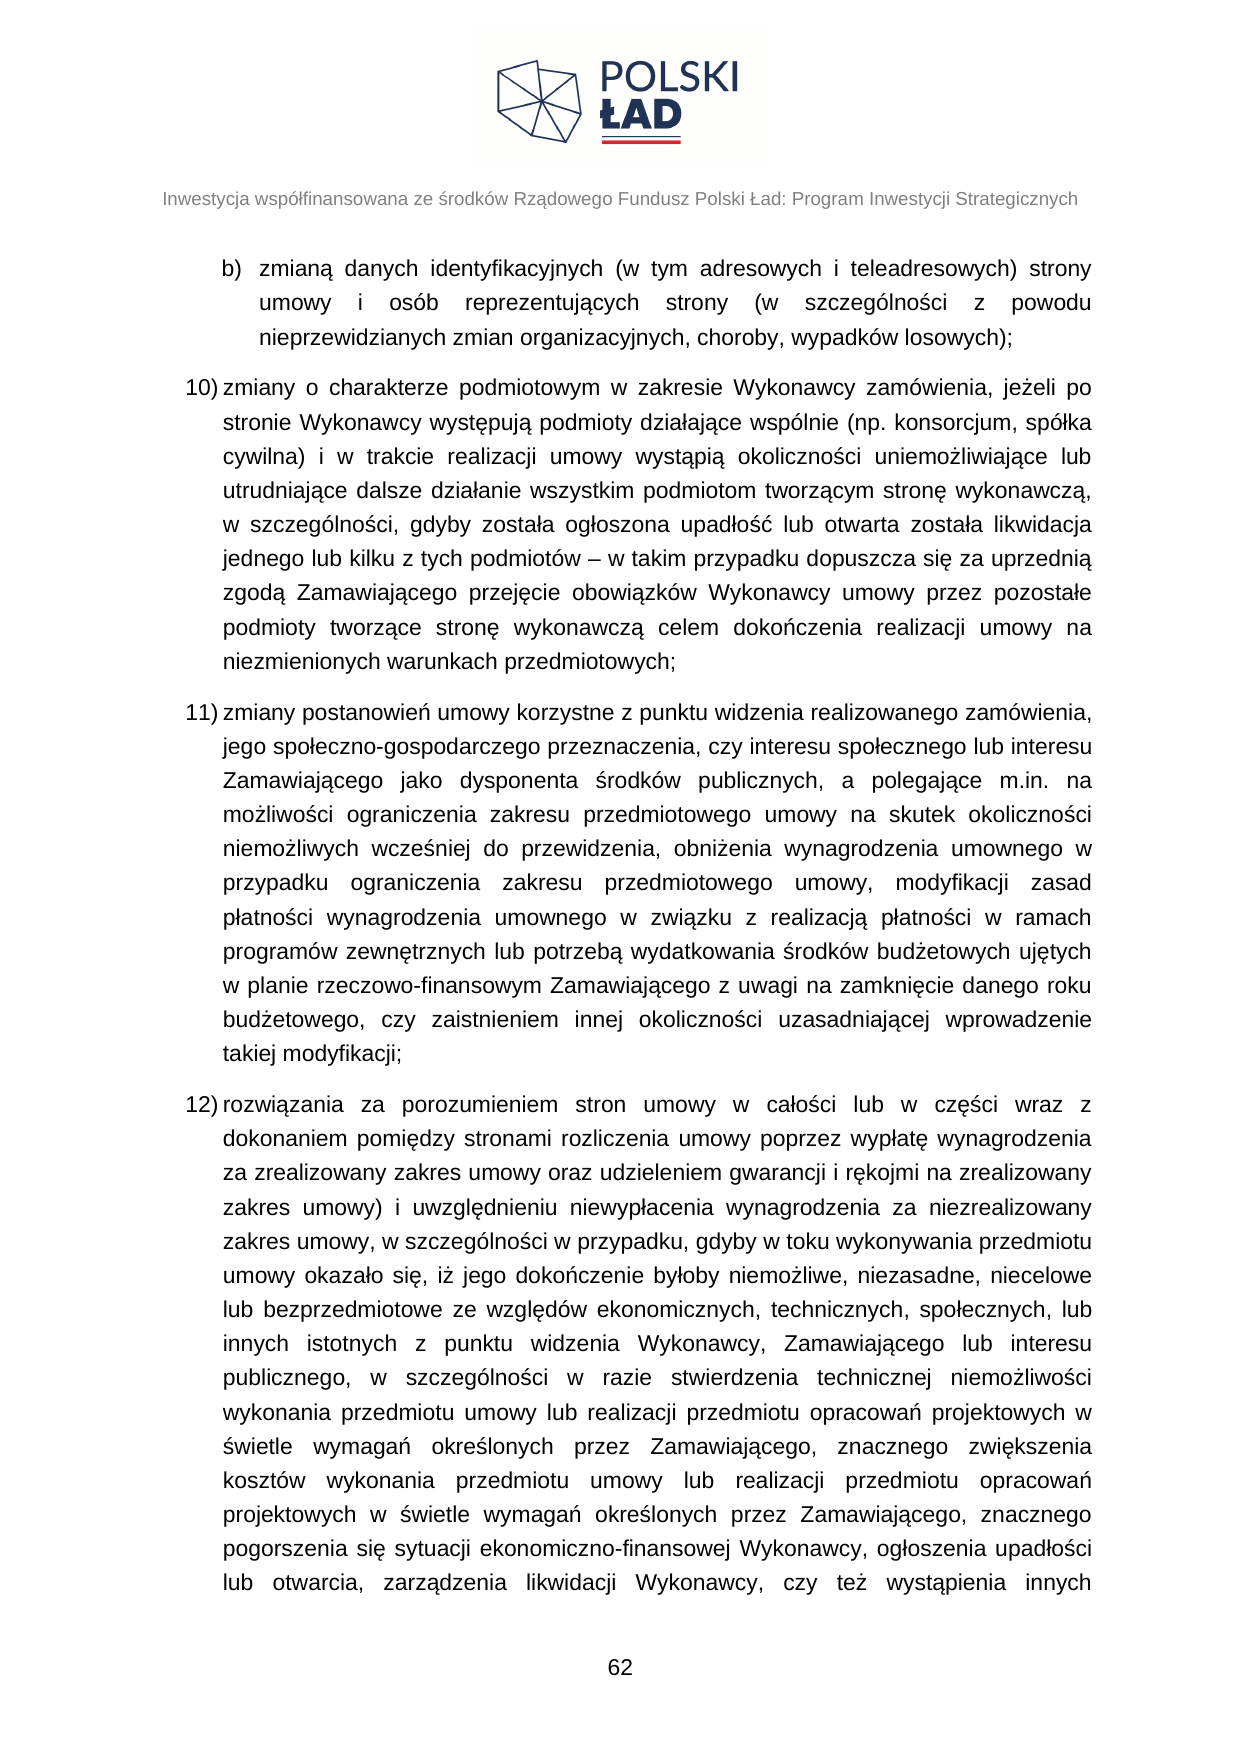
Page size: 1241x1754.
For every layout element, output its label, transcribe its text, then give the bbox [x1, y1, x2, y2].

list zmianą danych identyfikacyjnych (w tym adresowych i teleadresowych) strony umowy i osób reprezentujących strony (w szczególności z powodu nieprzewidzianych zmian organizacyjnych, choroby, wypadków losowych); [221, 255, 1092, 350]
picture [473, 29, 768, 165]
list zmiany o charakterze podmiotowym w zakresie Wykonawcy zamówienia, jeżeli po stronie Wykonawcy występują podmioty działające wspólnie (np. konsorcjum, spółka cywilna) i w trakcie realizacji umowy wystąpią okoliczności uniemożliwiające lub utrudniające dalsze działanie wszystkim podmiotom tworzącym stronę wykonawczą, w szczególności, gdyby została ogłoszona upadłość lub otwarta została likwidacja jednego lub kilku z tych podmiotów – w takim przypadku dopuszcza się za uprzednią zgodą Zamawiającego przejęcie obowiązków Wykonawcy umowy przez pozostałe podmioty tworzące stronę wykonawczą celem dokończenia realizacji umowy na niezmienionych warunkach przedmiotowych; [185, 374, 1092, 674]
list zmiany postanowień umowy korzystne z punktu widzenia realizowanego zamówienia, jego społeczno-gospodarczego przeznaczenia, czy interesu społecznego lub interesu Zamawiającego jako dysponenta środków publicznych, a polegające m.in. na możliwości ograniczenia zakresu przedmiotowego umowy na skutek okoliczności niemożliwych wcześniej do przewidzenia, obniżenia wynagrodzenia umownego w przypadku ograniczenia zakresu przedmiotowego umowy, modyfikacji zasad płatności wynagrodzenia umownego w związku z realizacją płatności w ramach programów zewnętrznych lub potrzebą wydatkowania środków budżetowych ujętych w planie rzeczowo-finansowym Zamawiającego z uwagi na zamknięcie danego roku budżetowego, czy zaistnieniem innej okoliczności uzasadniającej wprowadzenie takiej modyfikacji; [185, 698, 1092, 1067]
